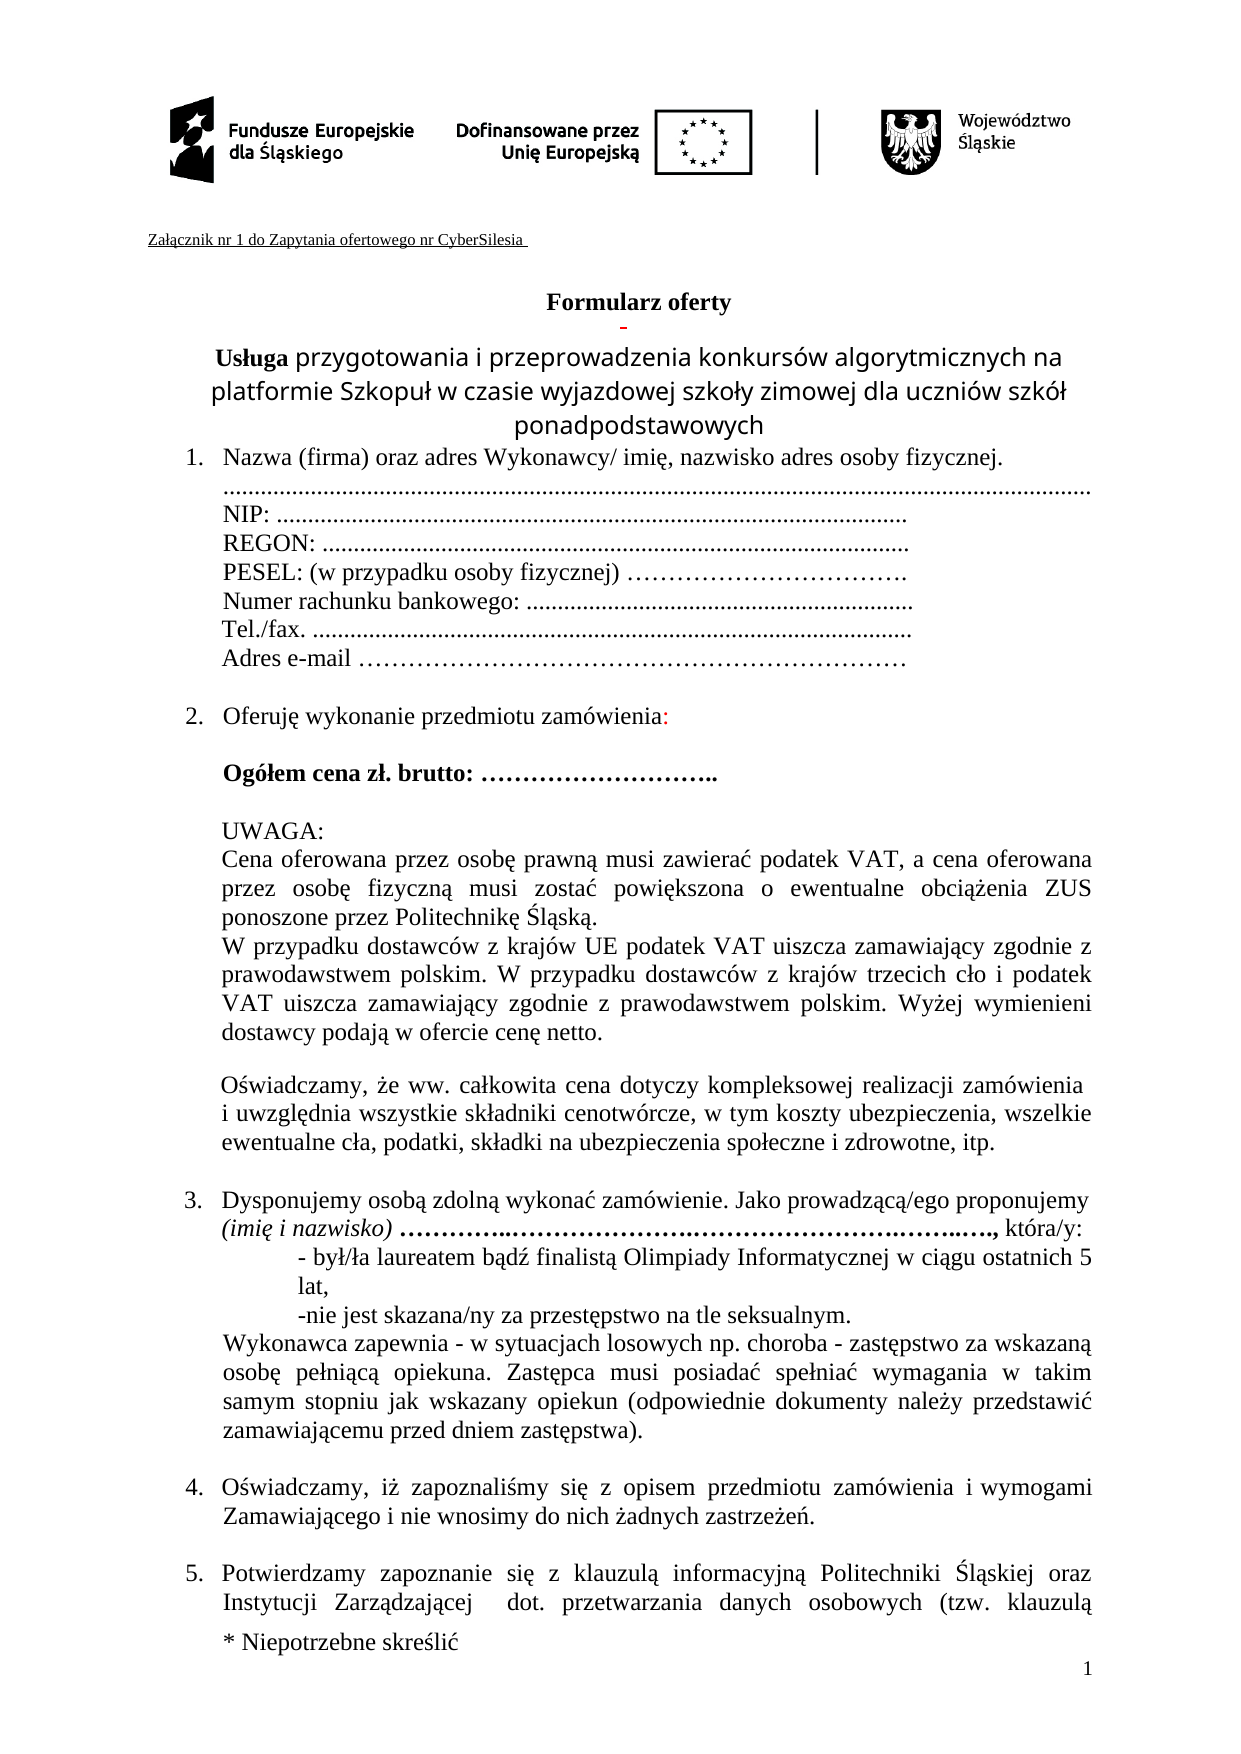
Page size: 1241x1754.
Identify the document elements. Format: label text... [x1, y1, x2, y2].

list Oświadczamy, iż zapoznaliśmy się z opisem przedmiotu zamówienia i wymogami Zamawiającego i nie wnosimy do nich żadnych zastrzeżeń. [185, 1472, 1093, 1530]
text NIP: ..................................................................................................... [223, 499, 1093, 528]
text Załącznik nr 1 do Zapytania ofertowego nr CyberSilesia [148, 229, 1093, 249]
text ........................................................................................................................................... [223, 471, 1093, 499]
text Wykonawca zapewnia - w sytuacjach losowych np. choroba - zastępstwo za wskazaną osobę pełniącą opiekuna. Zastępca musi posiadać spełniać wymagania w takim samym stopniu jak wskazany opiekun (odpowiednie dokumenty należy przedstawić zamawiającemu przed dniem zastępstwa). [223, 1328, 1093, 1443]
text PESEL: (w przypadku osoby fizycznej) ……………………………. [223, 557, 1093, 586]
list Oferuję wykonanie przedmiotu zamówienia: [185, 701, 1093, 729]
text REGON: .............................................................................................. [223, 528, 1093, 557]
text W przypadku dostawców z krajów UE podatek VAT uiszcza zamawiający zgodnie z prawodawstwem polskim. W przypadku dostawców z krajów trzecich cło i podatek VAT uiszcza zamawiający zgodnie z prawodawstwem polskim. Wyżej wymienieni dostawcy podają w ofercie cenę netto. [221, 931, 1093, 1046]
text -nie jest skazana/ny za przestępstwo na tle seksualnym. [298, 1300, 1093, 1328]
text Usługa przygotowania i przeprowadzenia konkursów algorytmicznych na platformie Szkopuł w czasie wyjazdowej szkoły zimowej dla uczniów szkół ponadpodstawowych [185, 340, 1093, 442]
text Cena oferowana przez osobę prawną musi zawierać podatek VAT, a cena oferowana przez osobę fizyczną musi zostać powiększona o ewentualne obciążenia ZUS ponoszone przez Politechnikę Śląską. [221, 844, 1093, 931]
list Dysponujemy osobą zdolną wykonać zamówienie. Jako prowadzącą/ego proponujemy [184, 1185, 1093, 1213]
text (imię i nazwisko) …………..………………….…………………….……..…., która/y: [221, 1213, 1093, 1242]
text Formularz oferty [185, 287, 1093, 316]
list Nazwa (firma) oraz adres Wykonawcy/ imię, nazwisko adres osoby fizycznej. [185, 442, 1093, 471]
text Ogółem cena zł. brutto: ……………………….. [223, 758, 1093, 787]
text Adres e-mail ………………………………………………………… [185, 643, 1093, 672]
text UWAGA: [221, 816, 1093, 844]
text Oświadczamy, że ww. całkowita cena dotyczy kompleksowej realizacji zamówienia i uwzględnia wszystkie składniki cenotwórcze, w tym koszty ubezpieczenia, wszelkie ewentualne cła, podatki, składki na ubezpieczenia społeczne i zdrowotne, itp. [220, 1070, 1093, 1156]
text - był/ła laureatem bądź finalistą Olimpiady Informatycznej w ciągu ostatnich 5 lat, [298, 1242, 1093, 1300]
text Tel./fax. ................................................................................................ [148, 614, 1093, 643]
text Numer rachunku bankowego: .............................................................. [223, 586, 1093, 614]
picture [147, 73, 1093, 206]
